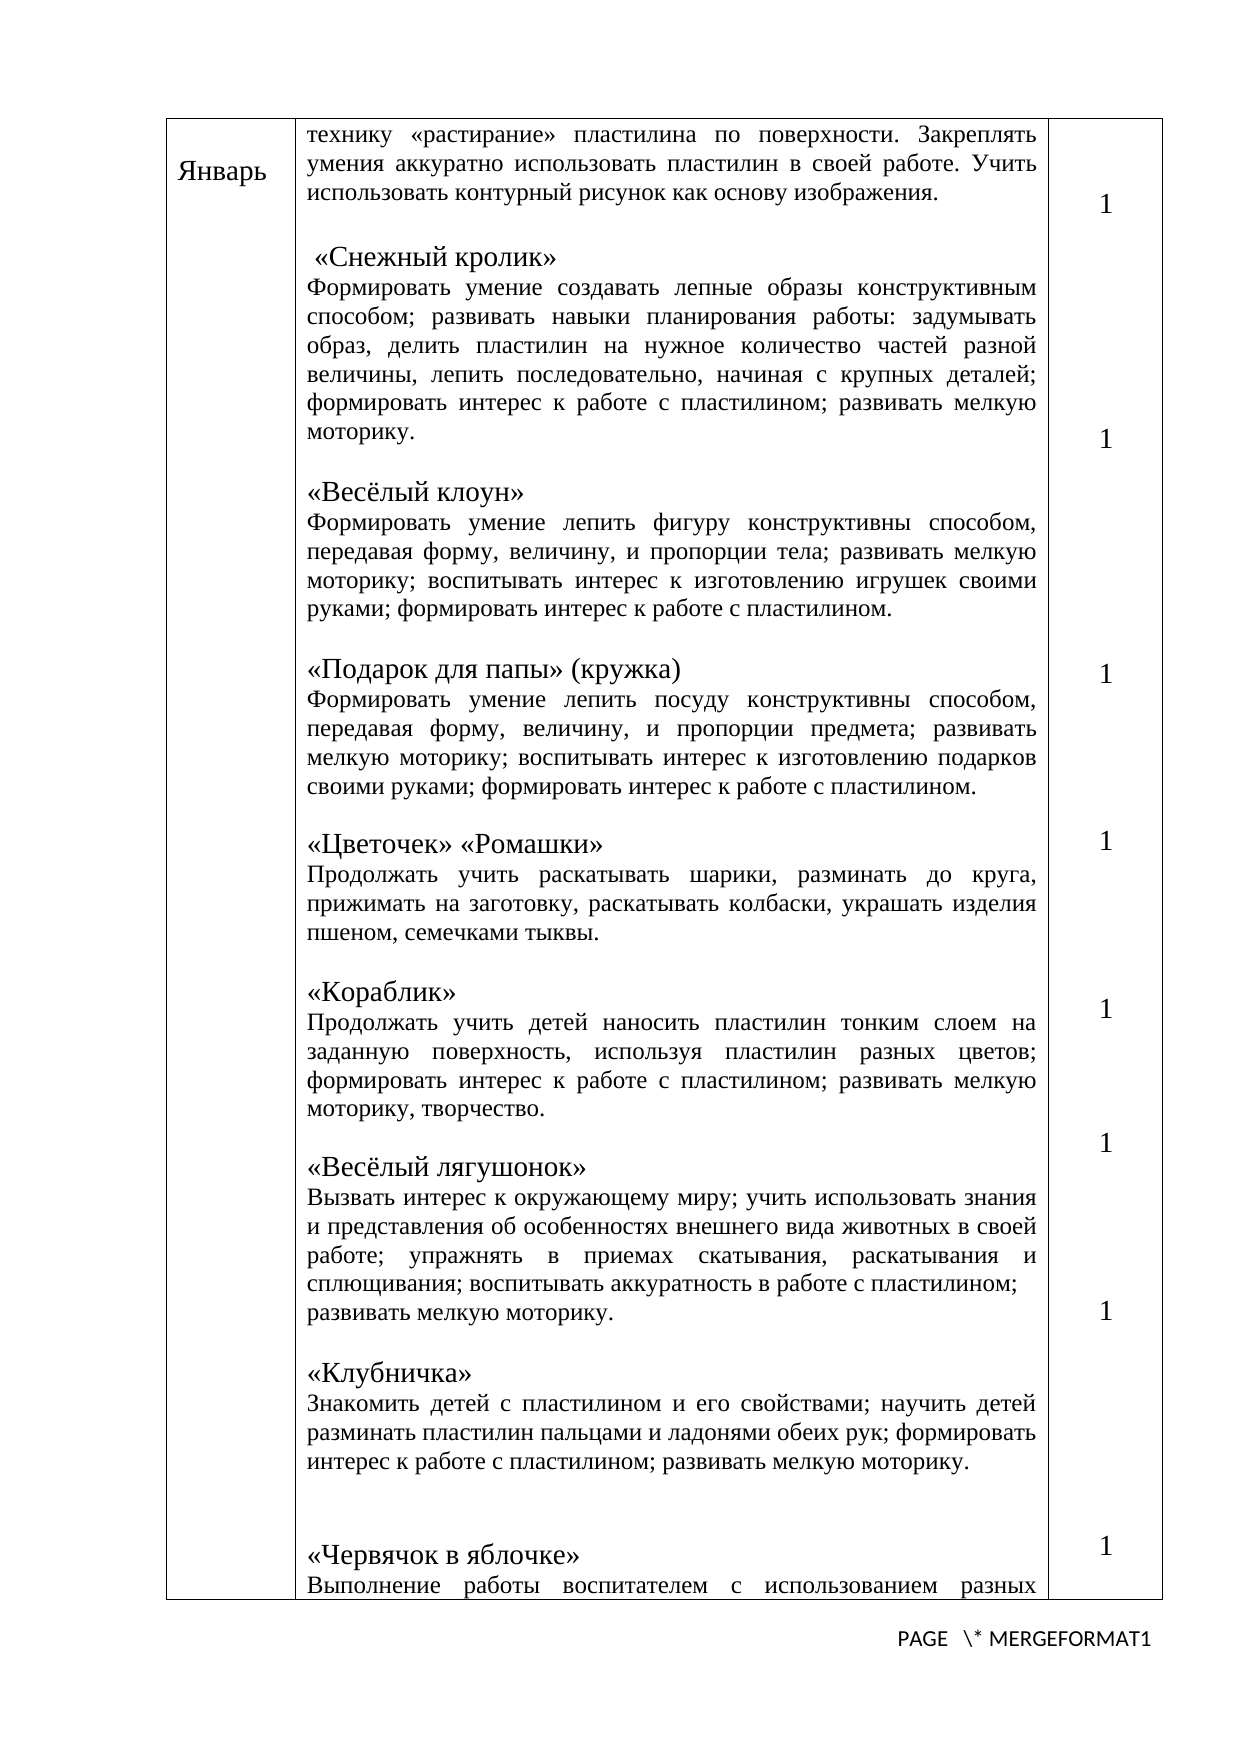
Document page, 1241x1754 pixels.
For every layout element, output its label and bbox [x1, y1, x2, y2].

table_cell [296, 119, 1048, 1599]
table_cell [1049, 119, 1162, 1599]
table_cell [167, 119, 295, 1599]
